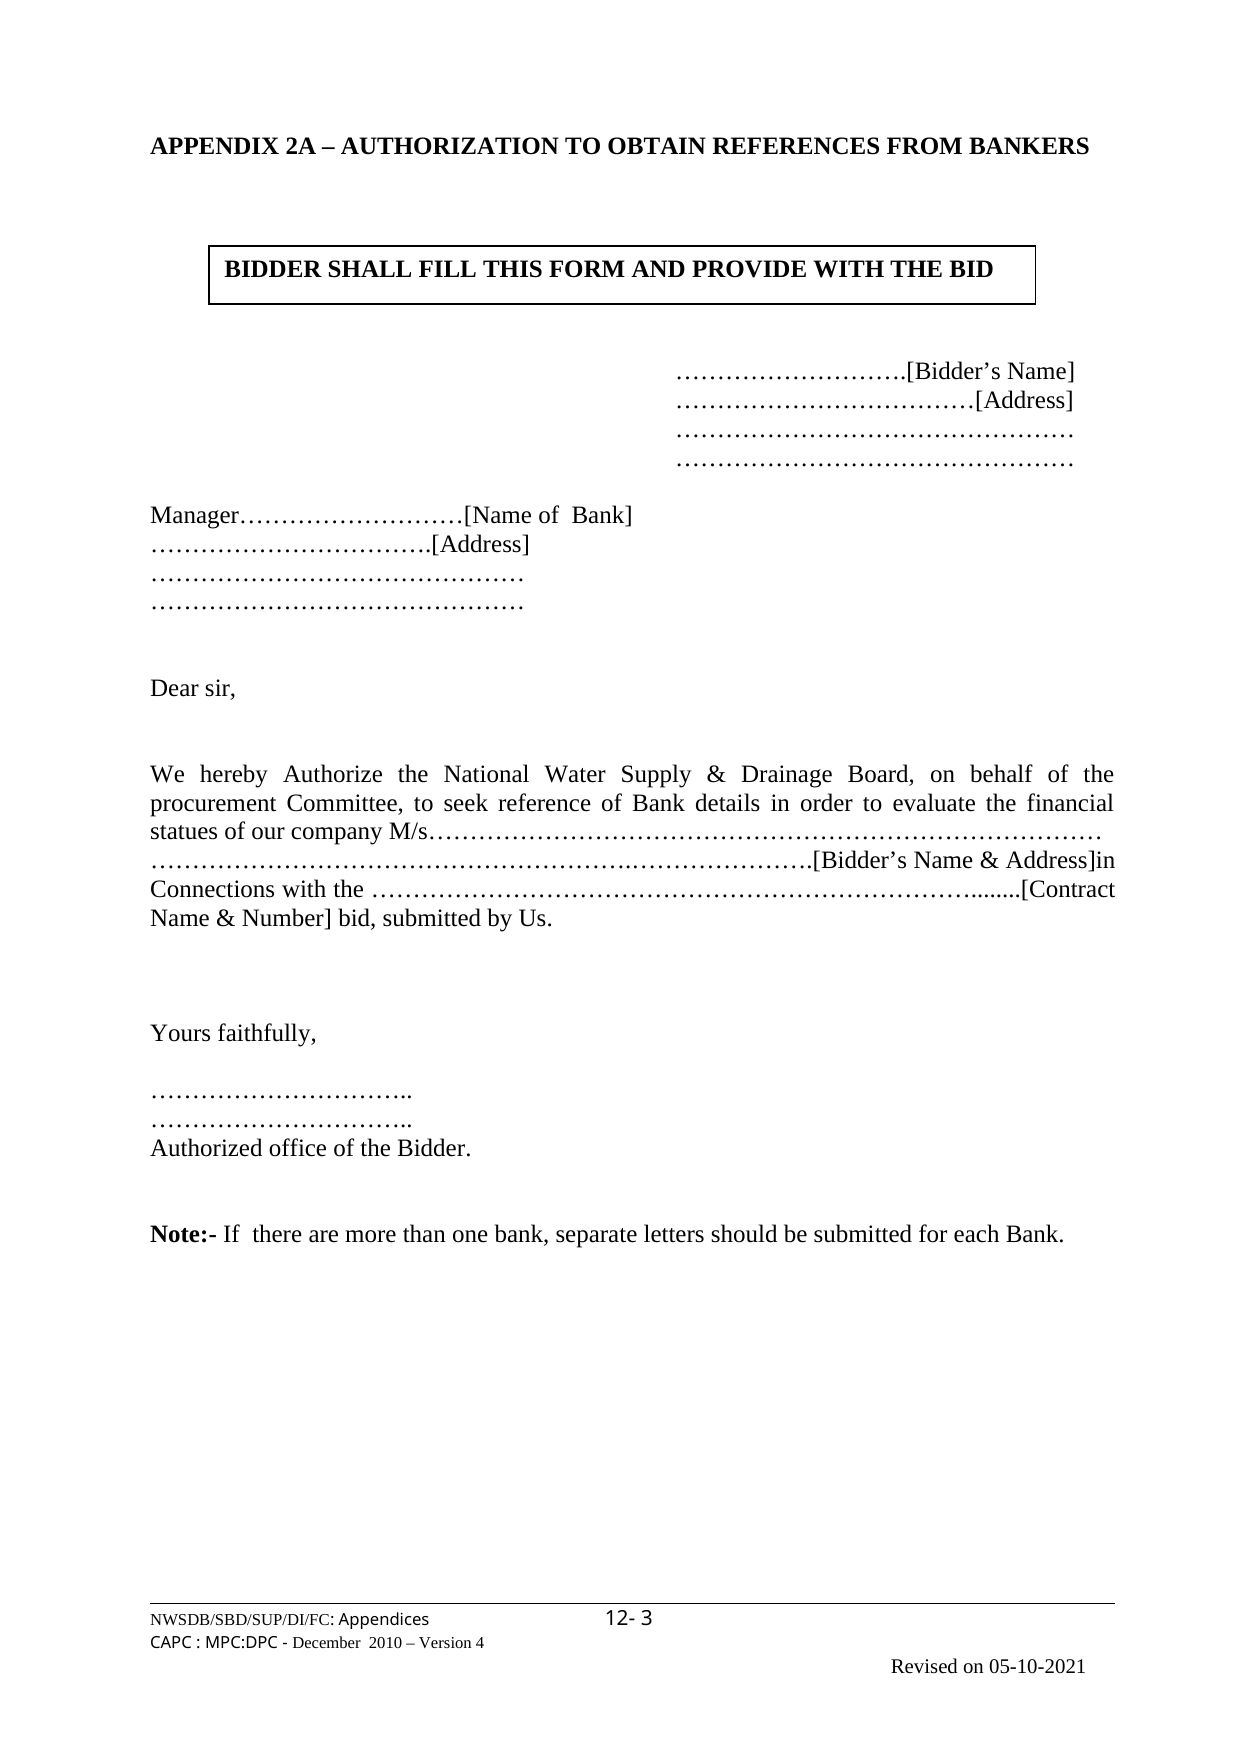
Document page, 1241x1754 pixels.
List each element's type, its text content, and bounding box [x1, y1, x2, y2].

subtitle APPENDIX 2A – AUTHORIZATION TO OBTAIN REFERENCES FROM BANKERS [150, 131, 1115, 160]
text ……………………………………… [150, 586, 1115, 615]
text ………………………………………… [150, 443, 1115, 471]
text ………………………………………………….………………….[Bidder’s Name & Address]in Connections with the ………………………………………………………………........[Contract Name & Number] bid, submitted by Us. [150, 845, 1115, 931]
text We hereby Authorize the National Water Supply & Drainage Board, on behalf of the procurement Committee, to seek reference of Bank details in order to evaluate the financial statues of our company M/s……………………………………………………………………… [150, 759, 1115, 845]
text ……………………….[Bidder’s Name] [150, 356, 1115, 385]
text Authorized office of the Bidder. [150, 1133, 1115, 1161]
text Note:- If there are more than one bank, separate letters should be submitted for each Bank. [150, 1219, 1115, 1248]
text Manager………………………[Name of Bank] [150, 500, 1115, 529]
text ……………………………………… [150, 558, 1115, 586]
text Dear sir, [150, 673, 1115, 701]
text ………………………….. [150, 1075, 1115, 1104]
text ………………………………[Address] [150, 385, 1115, 414]
text …………………………….[Address] [150, 529, 1115, 558]
text ………………………….. [150, 1104, 1115, 1133]
text Yours faithfully, [150, 1018, 1115, 1046]
text ………………………………………… [150, 414, 1115, 443]
